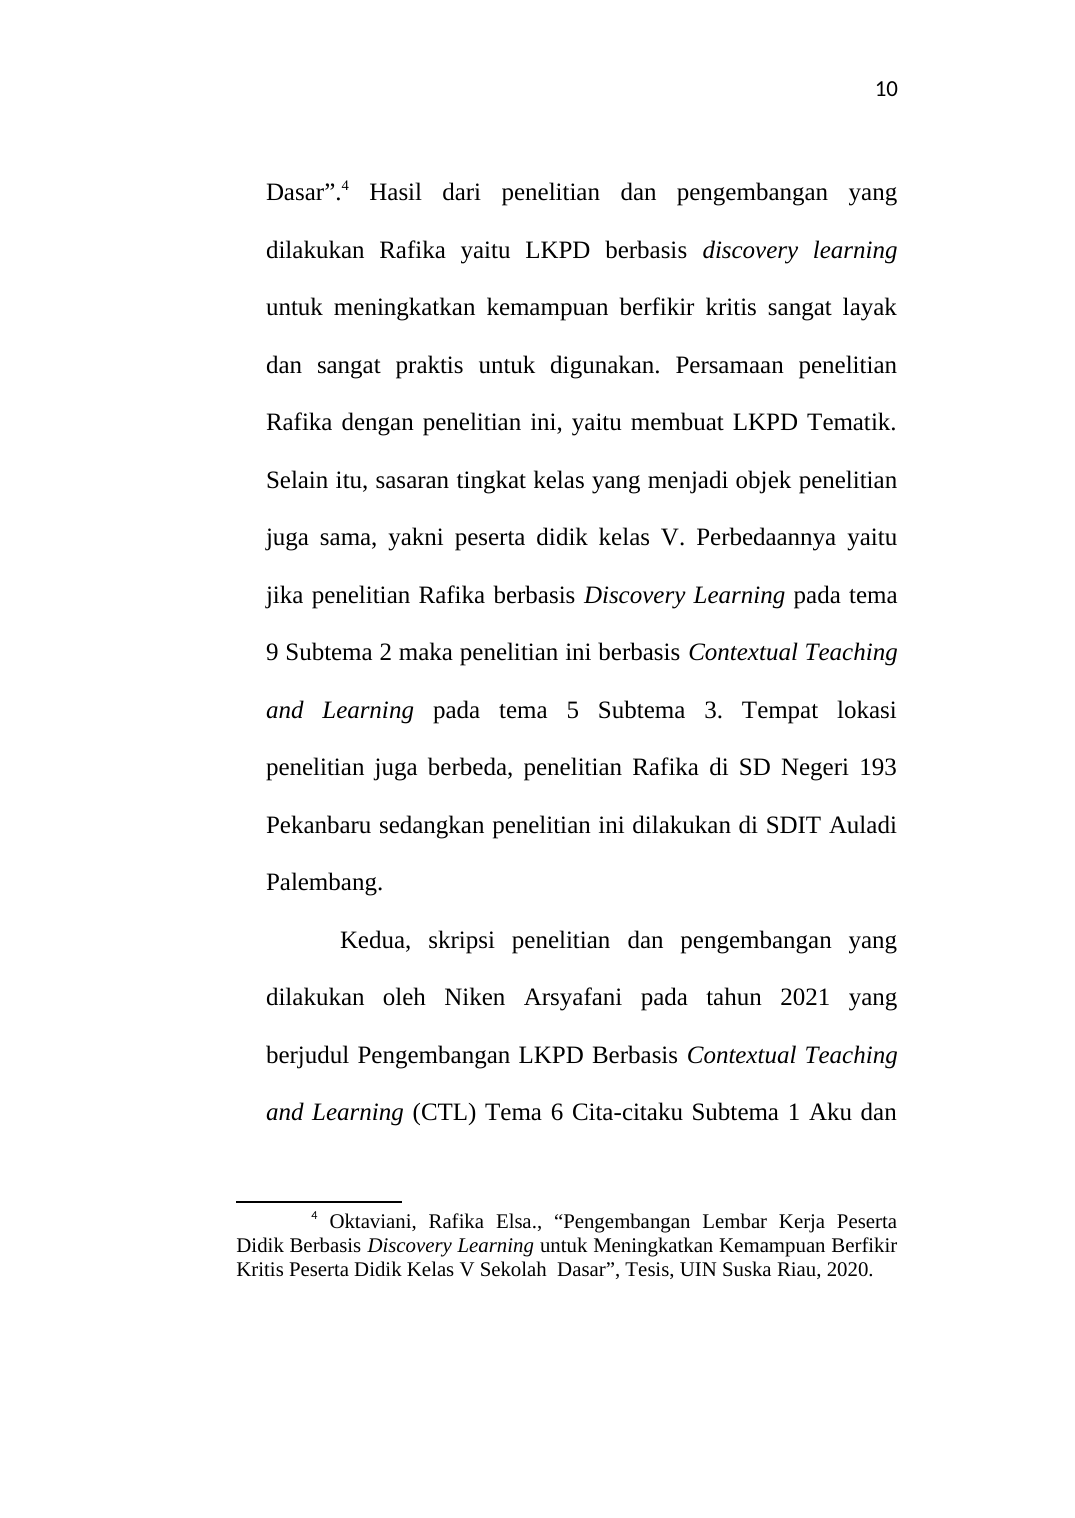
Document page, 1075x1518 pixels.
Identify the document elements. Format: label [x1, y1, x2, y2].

text [266, 177, 898, 896]
text [266, 925, 898, 1126]
